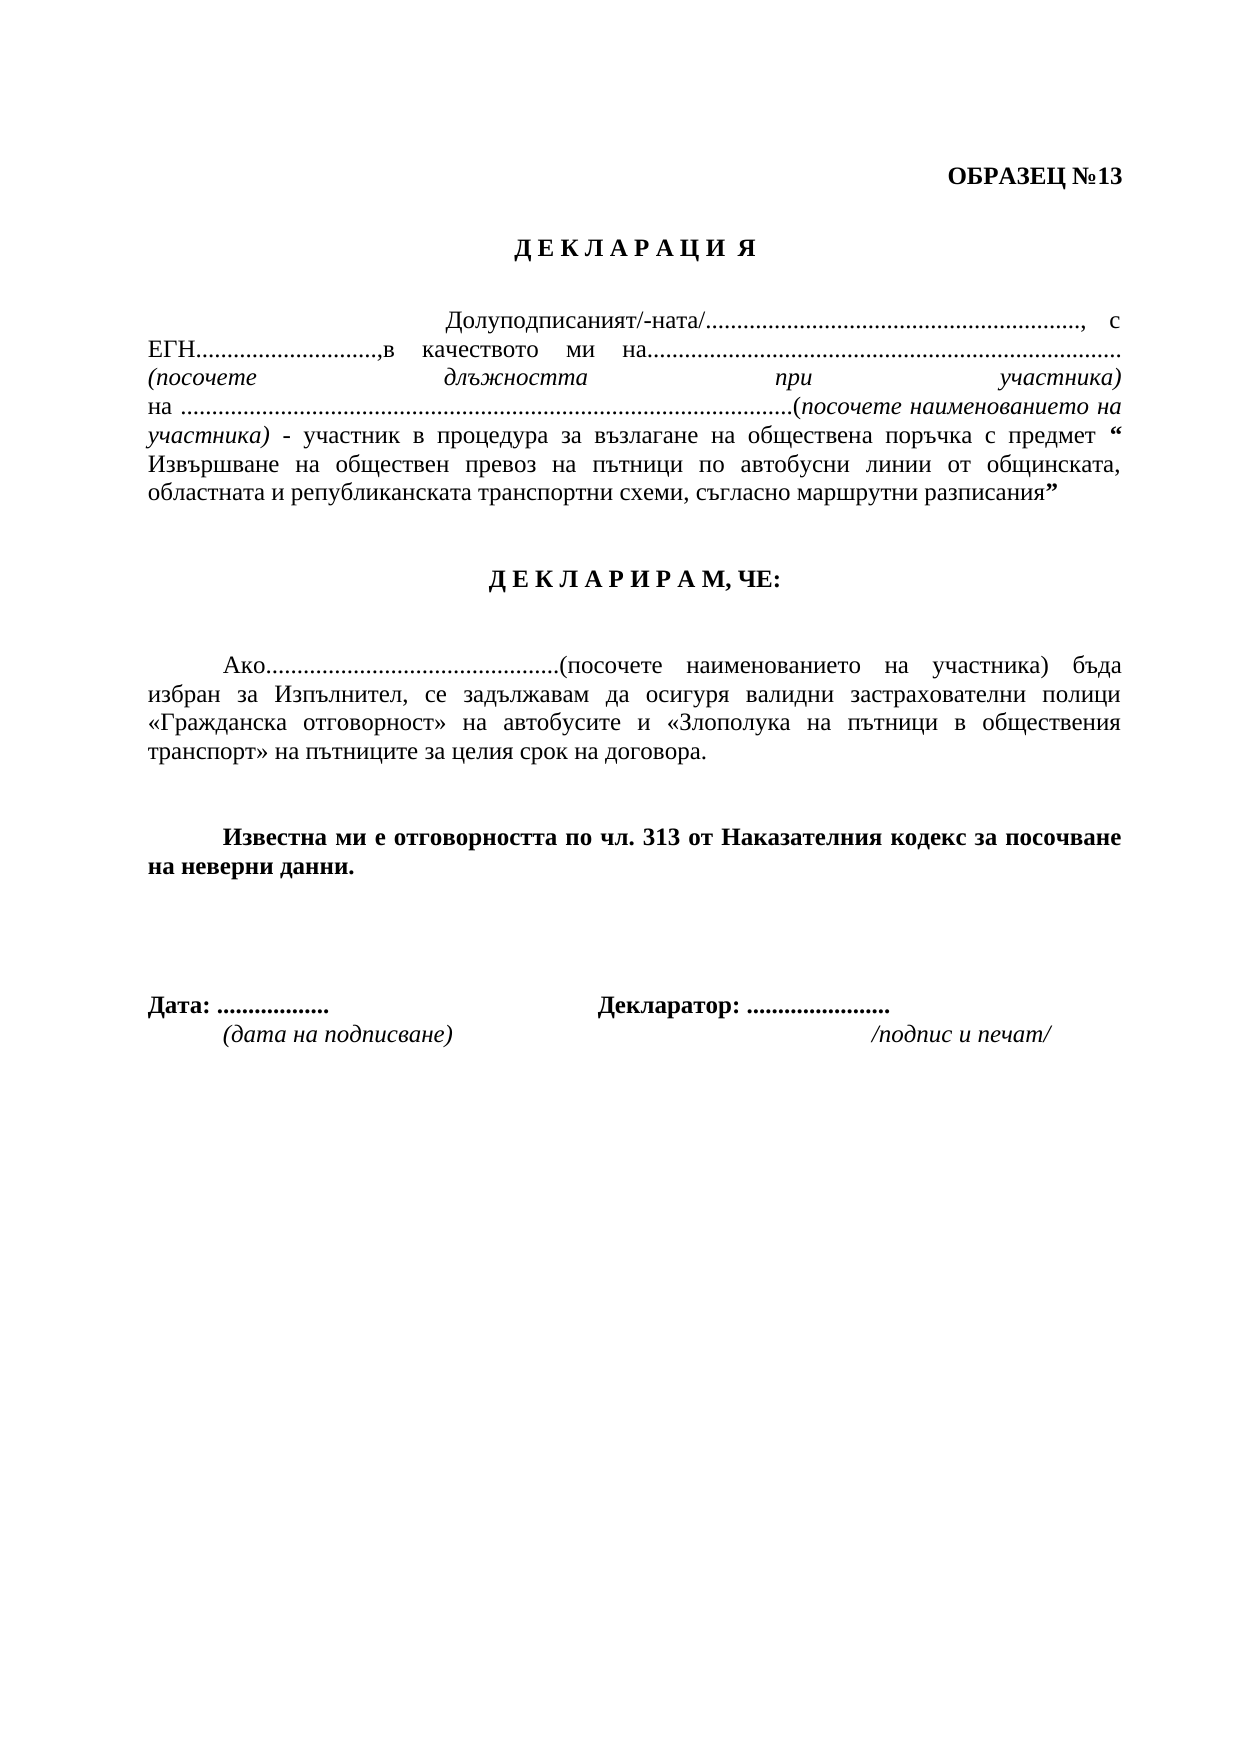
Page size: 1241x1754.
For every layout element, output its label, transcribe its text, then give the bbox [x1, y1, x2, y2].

text Д Е К Л А Р А Ц И Я [148, 233, 1122, 262]
text Долуподписаният/-ната/............................................................, с ЕГН.............................,в качеството ми на............................................................................(посочете длъжността при участника) на ..................................................................................................(посочете наименованието на участника) - участник в процедура за възлагане на обществена поръчка с предмет “ Извършване на обществен превоз на пътници по автобусни линии от общинската, областната и републиканската транспортни схеми, съгласно маршрутни разписания” [148, 305, 1122, 506]
text ОБРАЗЕЦ №13 [148, 161, 1122, 190]
text Известна ми е отговорността по чл. 313 от Наказателния кодекс за посочване на неверни данни. [148, 822, 1122, 880]
text Ако...............................................(посочете наименованието на участника) бъда избран за Изпълнител, се задължавам да осигуря валидни застрахователни полици «Гражданска отговорност» на автобусите и «Злополука на пътници в обществения транспорт» на пътниците за целия срок на договора. [148, 650, 1122, 765]
text (дата на подписване) /подпис и печат/ [148, 1019, 1122, 1048]
text Д Е К Л А Р И Р А М, ЧЕ: [148, 564, 1122, 592]
text Дата: .................. Декларатор: ....................... [148, 990, 1122, 1019]
